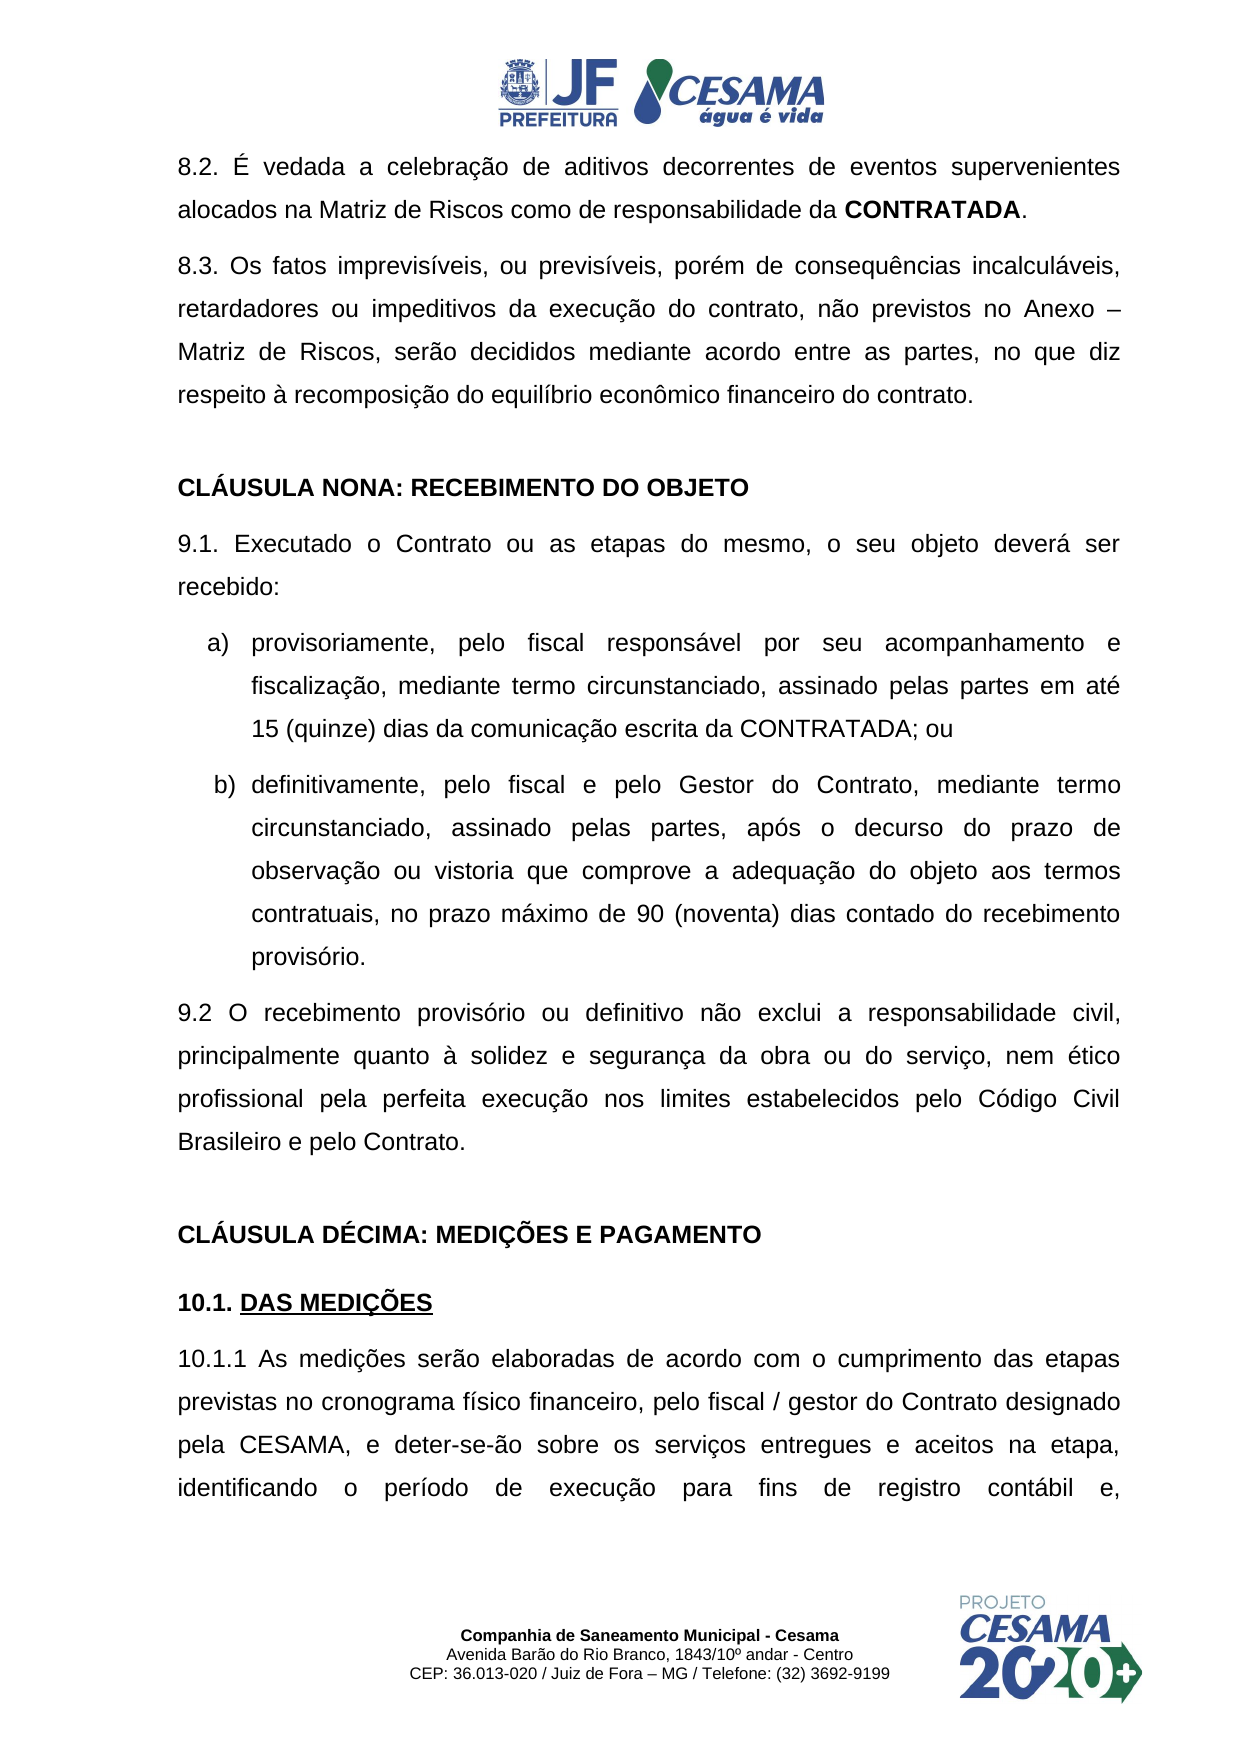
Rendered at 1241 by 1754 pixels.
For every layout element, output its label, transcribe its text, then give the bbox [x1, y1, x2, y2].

subtitle 8.2. É vedada a celebração de aditivos decorrentes de eventos supervenientes alocados na Matriz de Riscos como de responsabilidade da CONTRATADA. [177, 152, 1122, 224]
text b) definitivamente, pelo fiscal e pelo Gestor do Contrato, mediante termo circunstanciado, assinado pelas partes, após o decurso do prazo de observação ou vistoria que comprove a adequação do objeto aos termos contratuais, no prazo máximo de 90 (noventa) dias contado do recebimento provisório. [207, 769, 1122, 971]
text 10.1. DAS MEDIÇÕES [177, 1288, 1122, 1317]
picture [498, 59, 825, 127]
text 9.2 O recebimento provisório ou definitivo não exclui a responsabilidade civil, principalmente quanto à solidez e segurança da obra ou do serviço, nem ético profissional pela perfeita execução nos limites estabelecidos pelo Código Civil Brasileiro e pelo Contrato. [177, 998, 1122, 1156]
text CLÁUSULA NONA: RECEBIMENTO DO OBJETO [177, 473, 1122, 502]
picture [959, 1595, 1143, 1704]
text a) provisoriamente, pelo fiscal responsável por seu acompanhamento e fiscalização, mediante termo circunstanciado, assinado pelas partes em até 15 (quinze) dias da comunicação escrita da CONTRATADA; ou [207, 628, 1122, 743]
text CLÁUSULA DÉCIMA: MEDIÇÕES E PAGAMENTO [177, 1220, 1122, 1249]
subtitle 8.3. Os fatos imprevisíveis, ou previsíveis, porém de consequências incalculáveis, retardadores ou impeditivos da execução do contrato, não previstos no Anexo – Matriz de Riscos, serão decididos mediante acordo entre as partes, no que diz respeito à recomposição do equilíbrio econômico financeiro do contrato. [177, 251, 1122, 409]
text 9.1. Executado o Contrato ou as etapas do mesmo, o seu objeto deverá ser recebido: [177, 529, 1122, 601]
